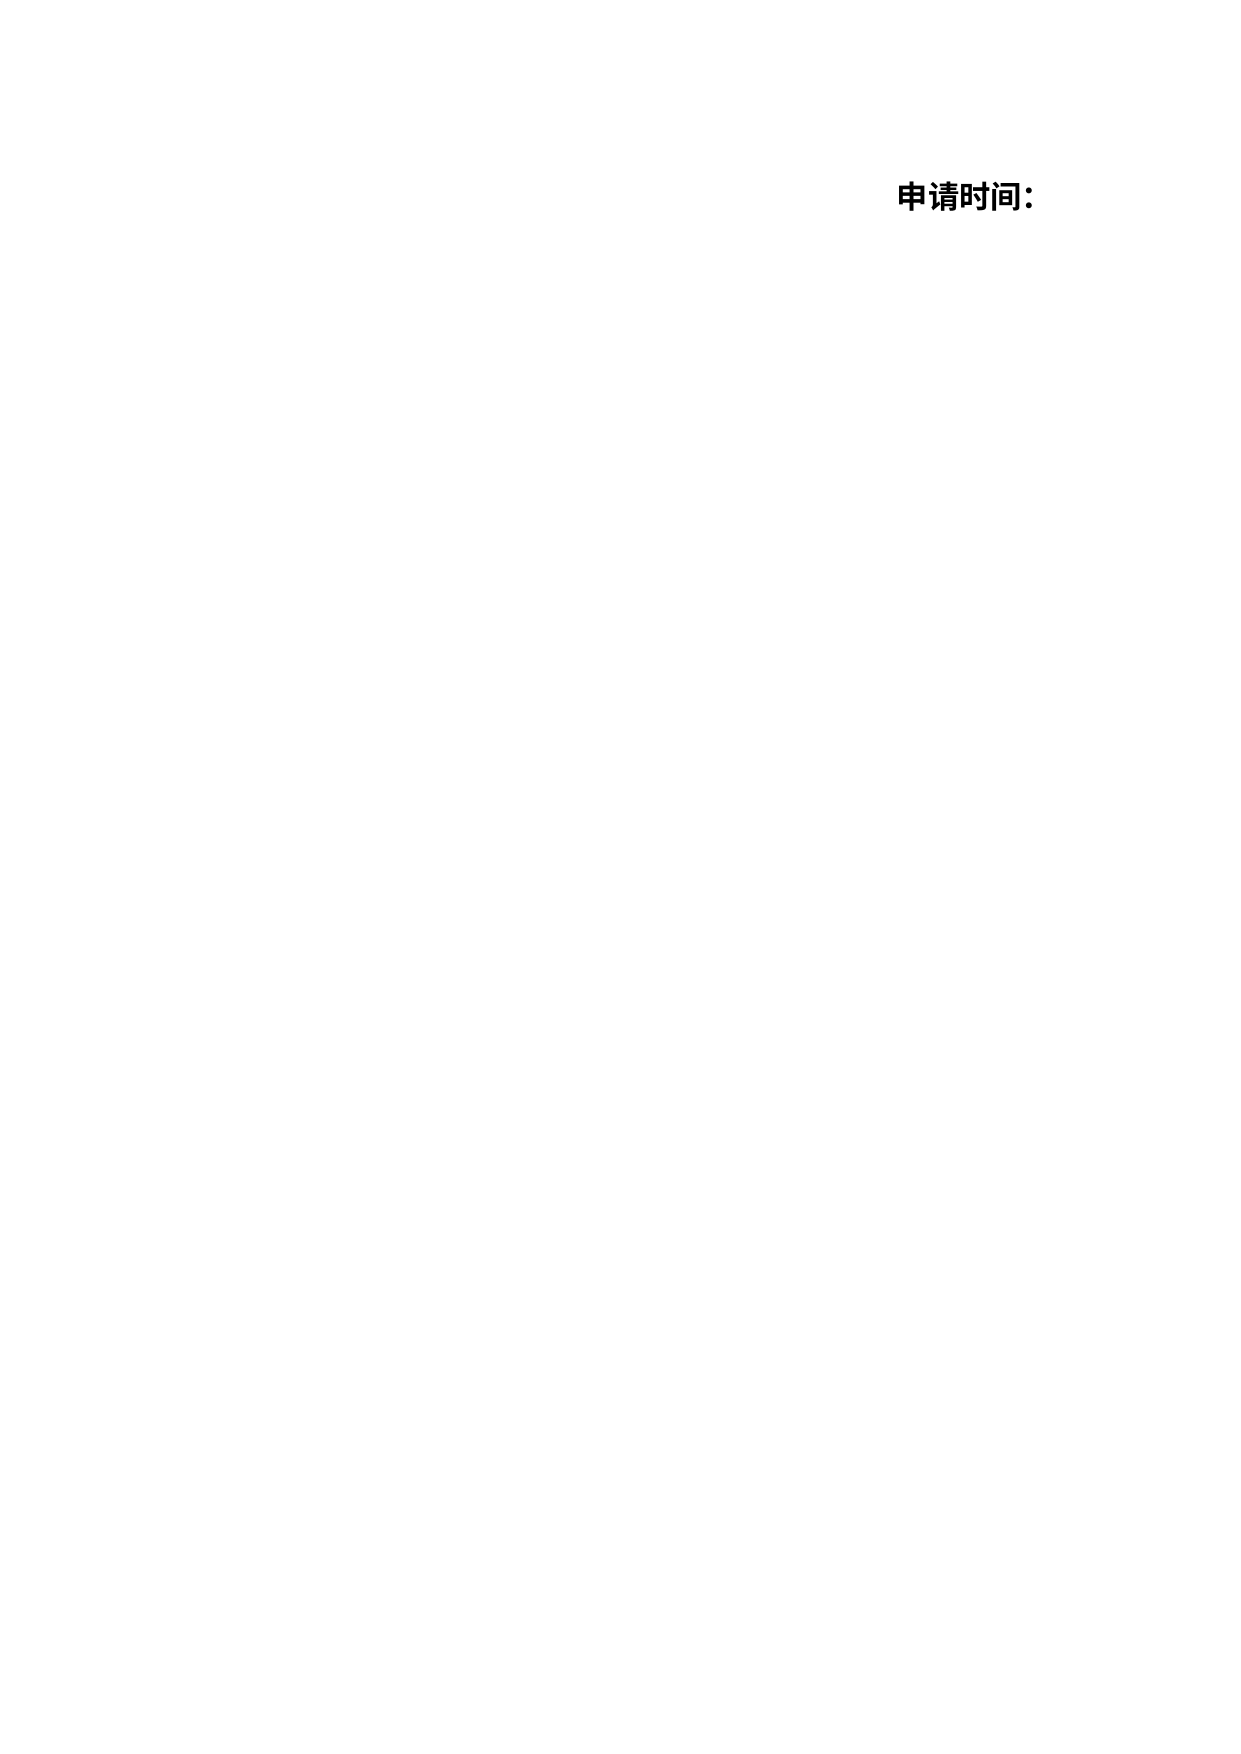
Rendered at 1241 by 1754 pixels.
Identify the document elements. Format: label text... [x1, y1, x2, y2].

text 申请时间： [187, 162, 1053, 227]
